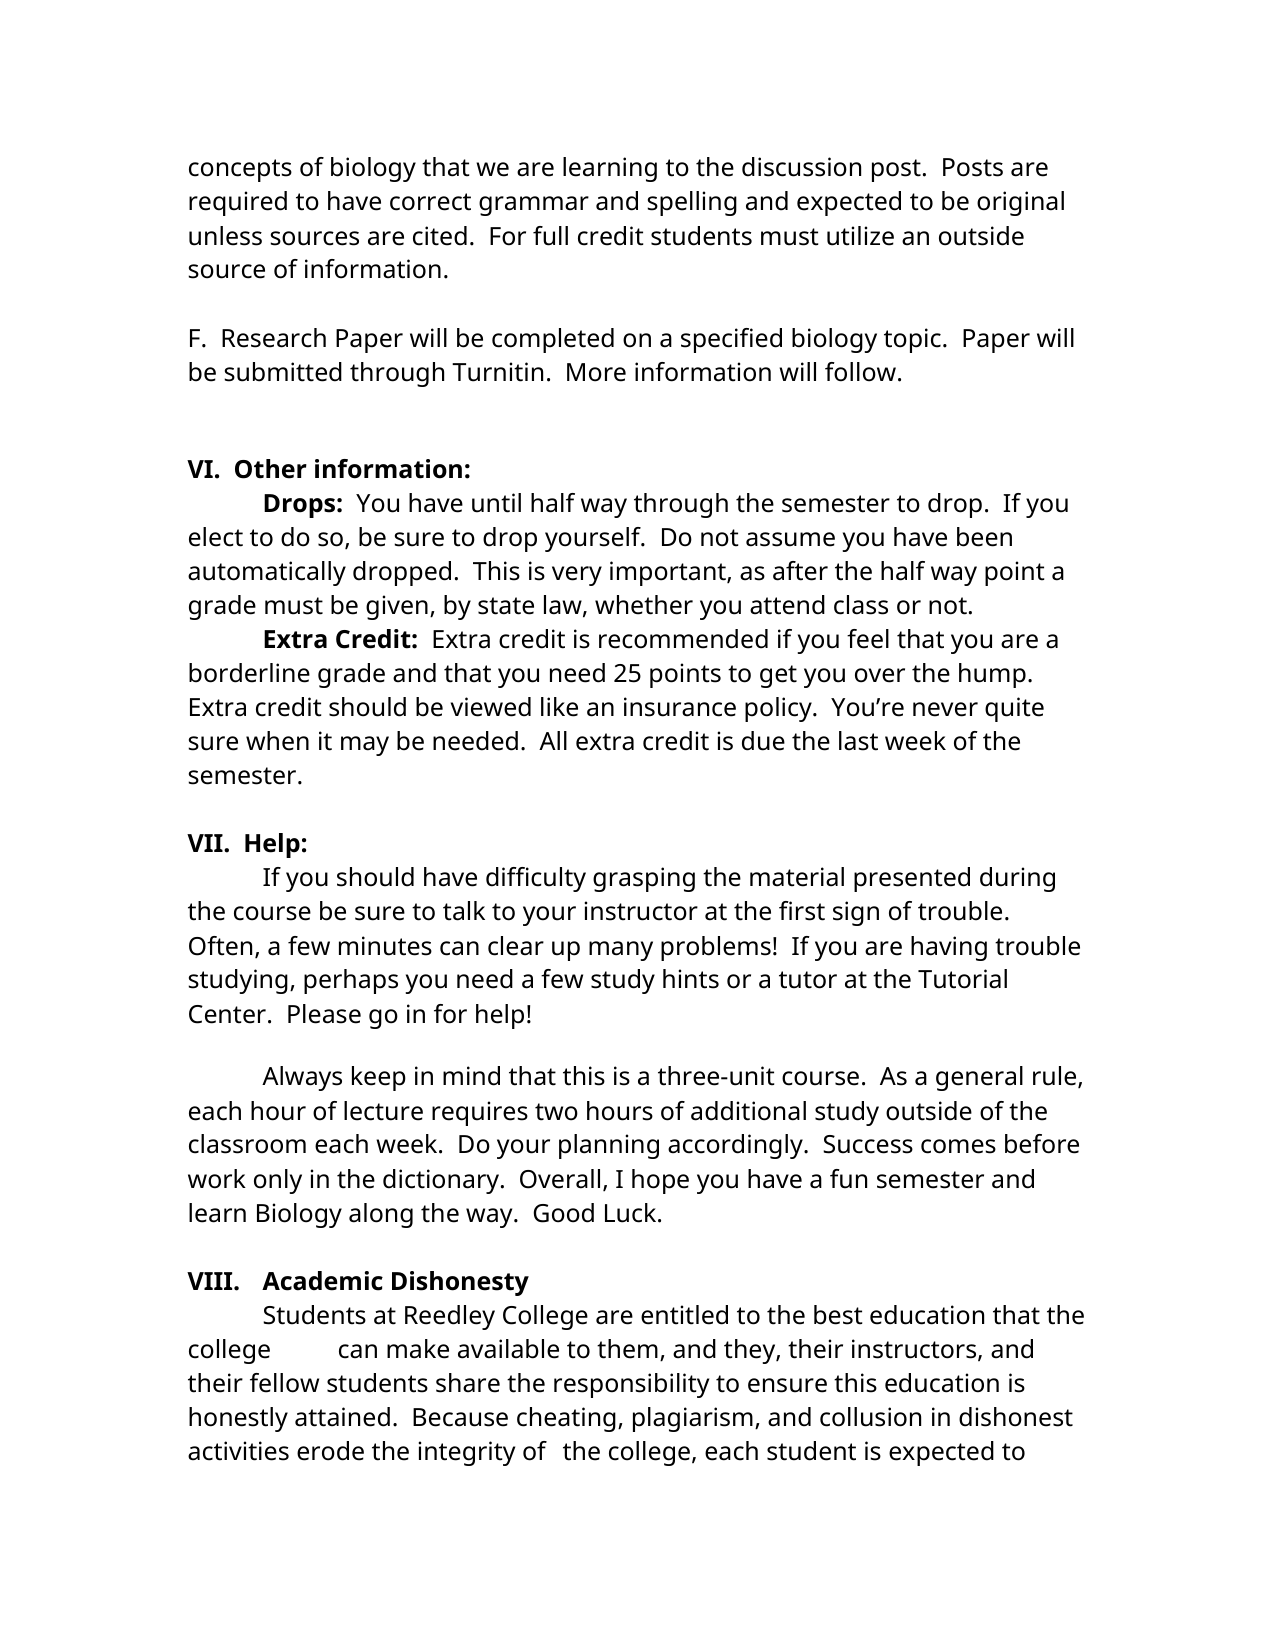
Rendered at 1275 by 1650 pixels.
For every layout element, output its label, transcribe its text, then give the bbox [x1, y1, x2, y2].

text Drops: You have until half way through the semester to drop. If you elect to do so, be sure to drop yourself. Do not assume you have been automatically dropped. This is very important, as after the half way point a grade must be given, by state law, whether you attend class or not. [187, 485, 1087, 622]
text Extra Credit: Extra credit is recommended if you feel that you are a borderline grade and that you need 25 points to get you over the hump. Extra credit should be viewed like an insurance policy. You’re never quite sure when it may be needed. All extra credit is due the last week of the semester. [187, 622, 1087, 792]
text VIII. Academic Dishonesty [187, 1263, 1087, 1297]
text Always keep in mind that this is a three-unit course. As a general rule, each hour of lecture requires two hours of additional study outside of the classroom each week. Do your planning accordingly. Success comes before work only in the dictionary. Overall, I hope you have a fun semester and learn Biology along the way. Good Luck. [187, 1059, 1087, 1229]
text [187, 150, 1087, 286]
text VI. Other information: [187, 451, 1087, 485]
text VII. Help: [187, 826, 1087, 860]
text If you should have difficulty grasping the material presented during the course be sure to talk to your instructor at the first sign of trouble. Often, a few minutes can clear up many problems! If you are having trouble studying, perhaps you need a few study hints or a tutor at the Tutorial Center. Please go in for help! [187, 860, 1087, 1030]
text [187, 1297, 1087, 1468]
text F. Research Paper will be completed on a specified biology topic. Paper will be submitted through Turnitin. More information will follow. [187, 320, 1087, 388]
